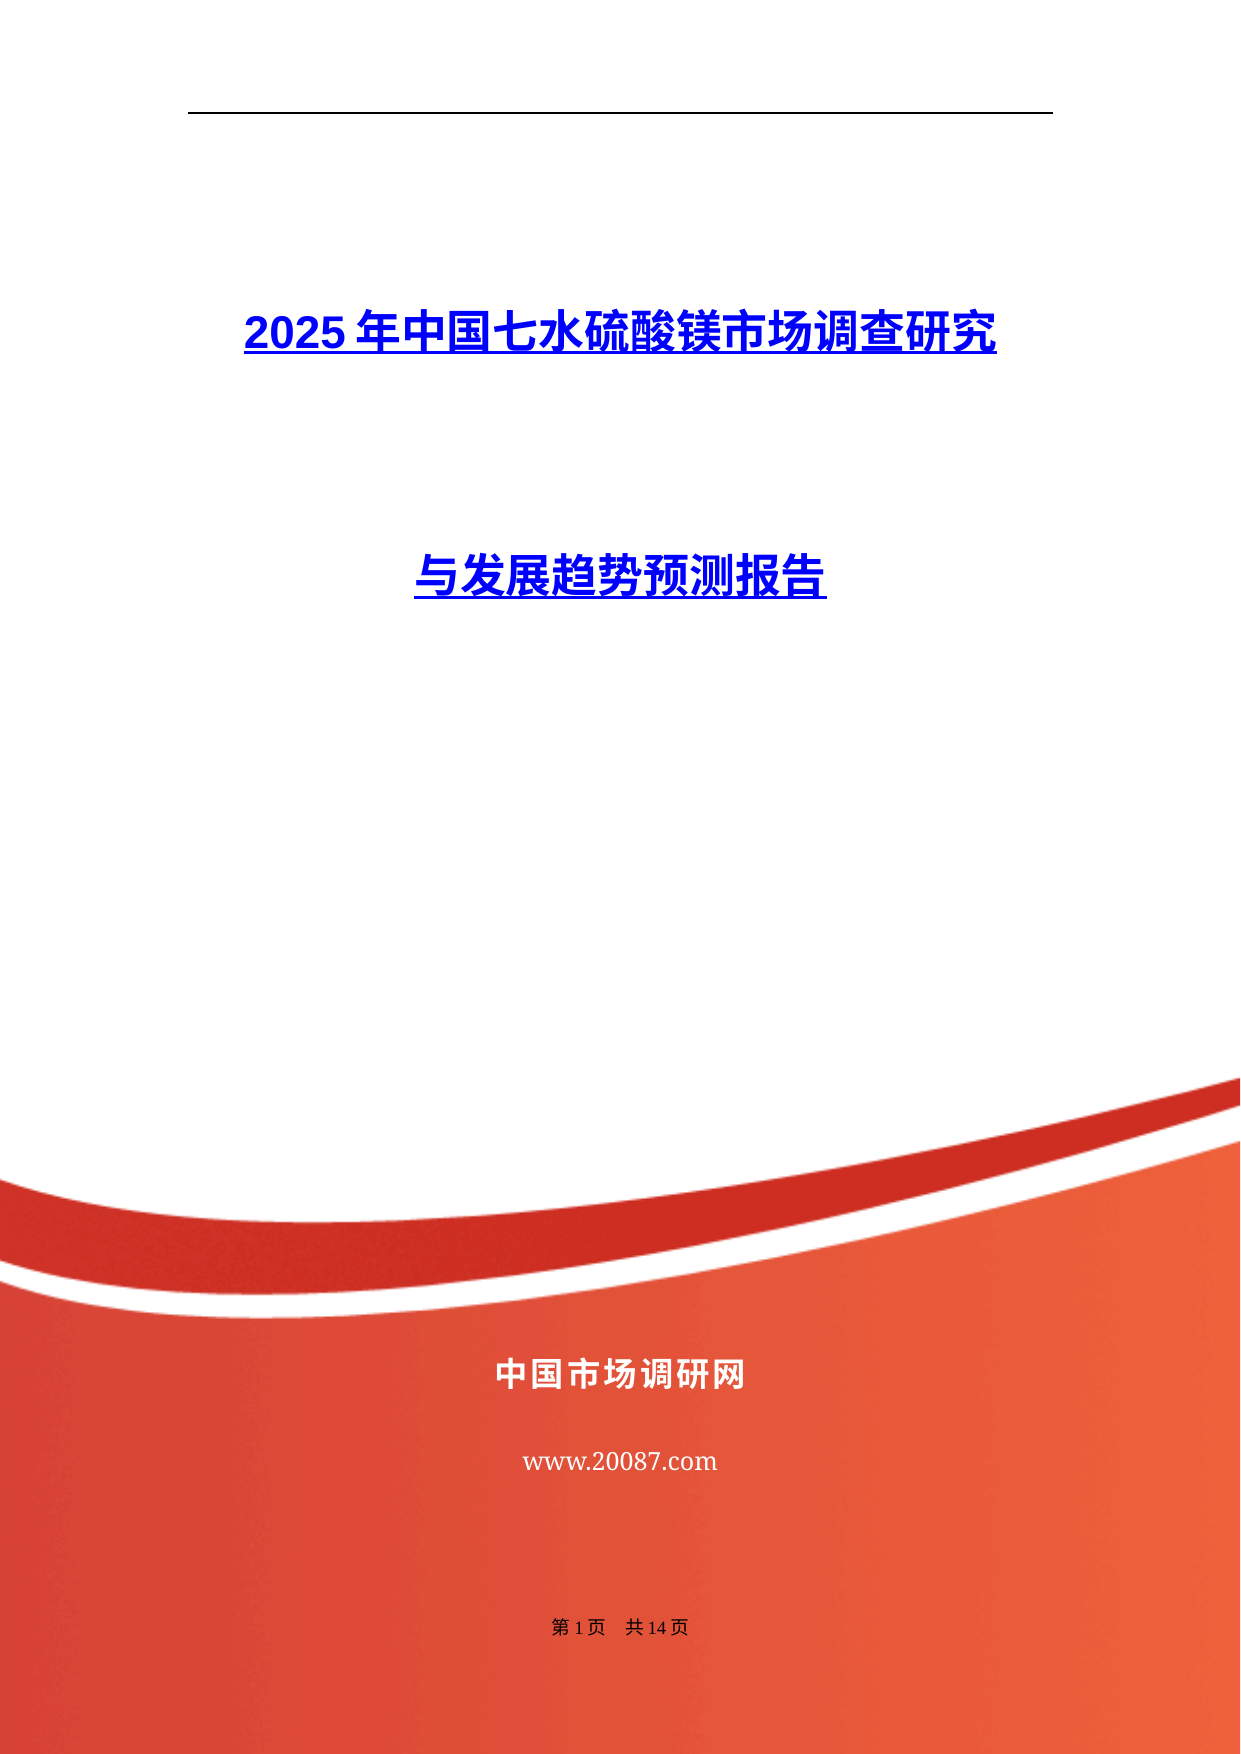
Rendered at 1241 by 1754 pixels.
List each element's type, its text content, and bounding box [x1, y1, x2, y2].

table_header 2025年中国七水硫酸镁市场调查研究与发展趋势预测报告 [188, 207, 1053, 773]
text www.20087.com [187, 1428, 1053, 1493]
picture [0, 1006, 1241, 1754]
subtitle 中国市场调研网 [187, 1339, 1053, 1404]
